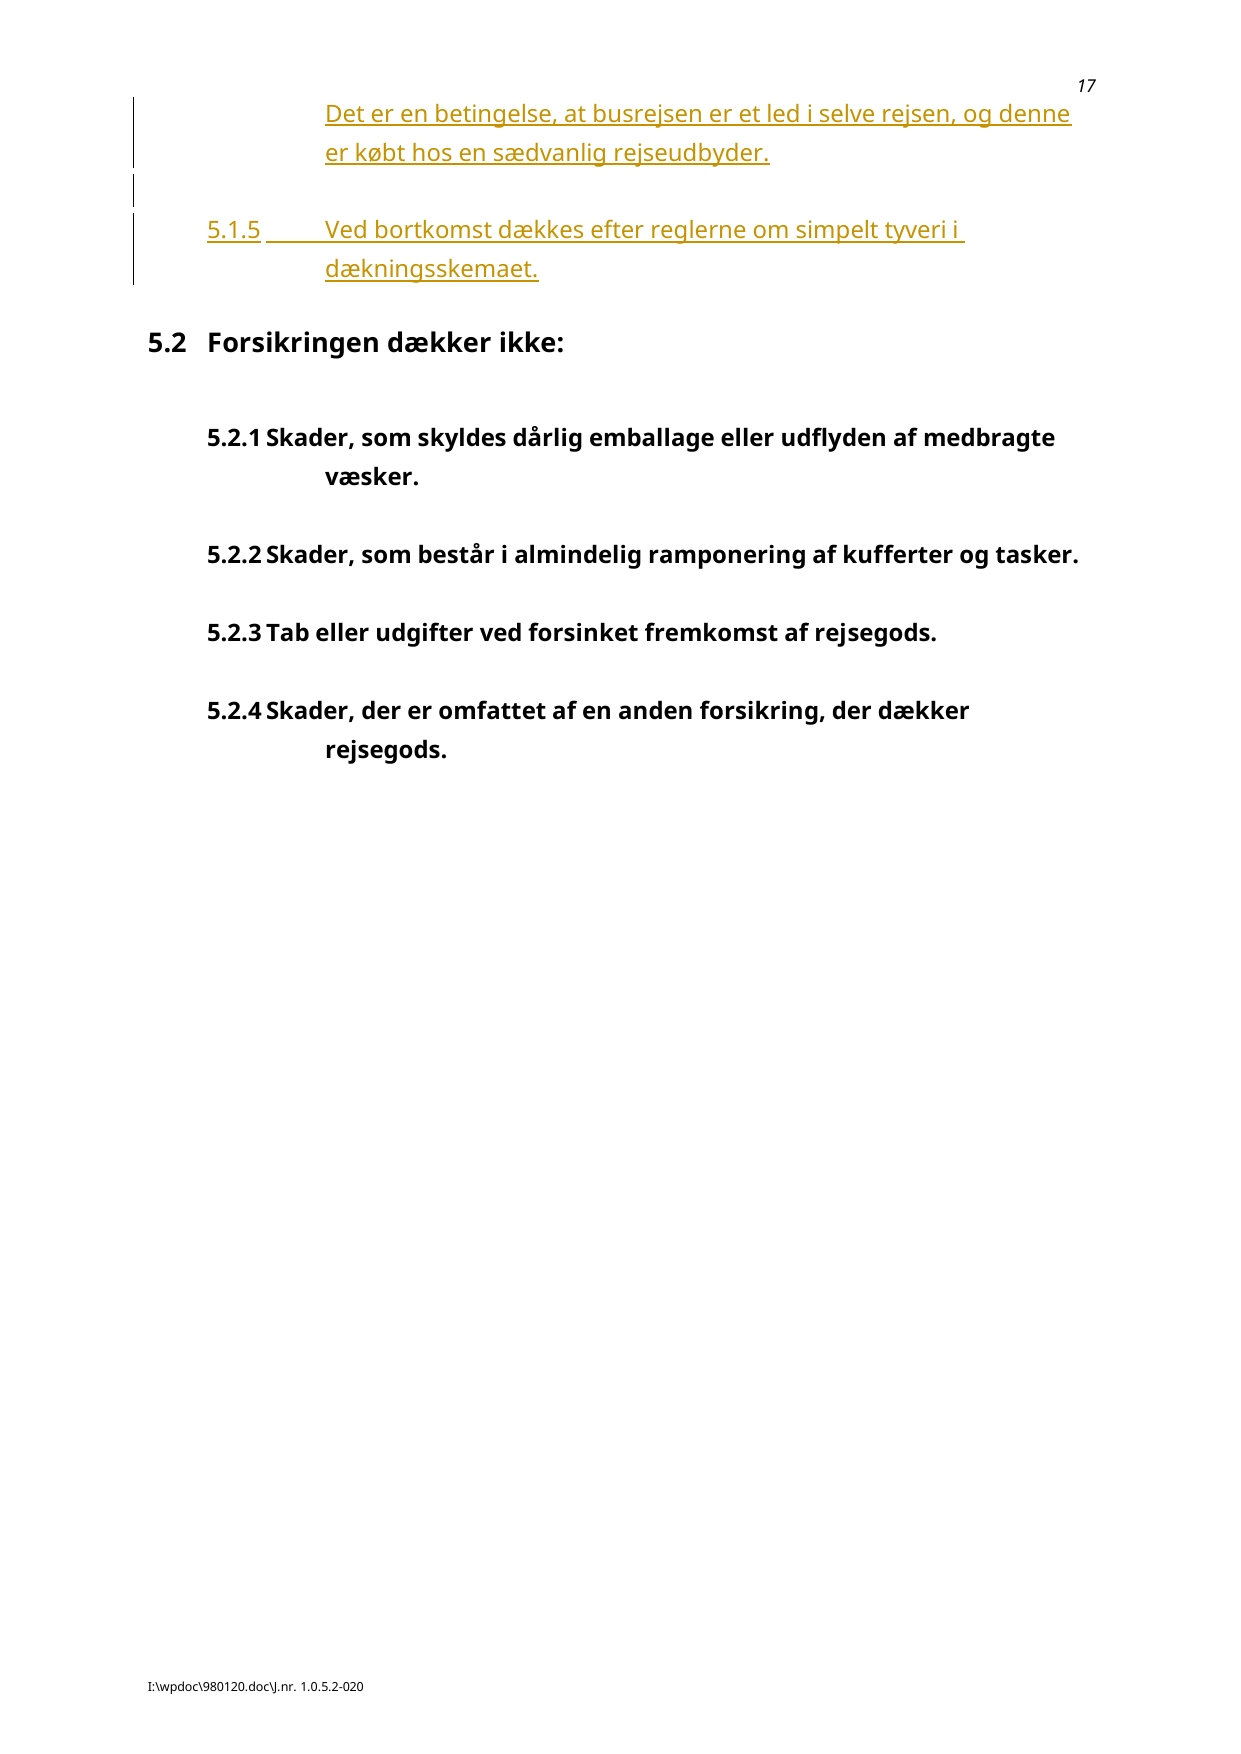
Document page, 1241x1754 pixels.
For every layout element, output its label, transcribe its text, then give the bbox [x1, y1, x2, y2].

text 5.2.4 Skader, der er omfattet af en anden forsikring, der dækker rejsegods. [148, 694, 1096, 766]
text 5.2.1 Skader, som skyldes dårlig emballage eller udflyden af medbragte væsker. [148, 421, 1096, 493]
text 5.2.3 Tab eller udgifter ved forsinket fremkomst af rejsegods. [148, 616, 1096, 649]
text 5.2 Forsikringen dækker ikke: [148, 330, 1096, 357]
text 5.2.2 Skader, som består i almindelig ramponering af kufferter og tasker. [148, 538, 1096, 571]
